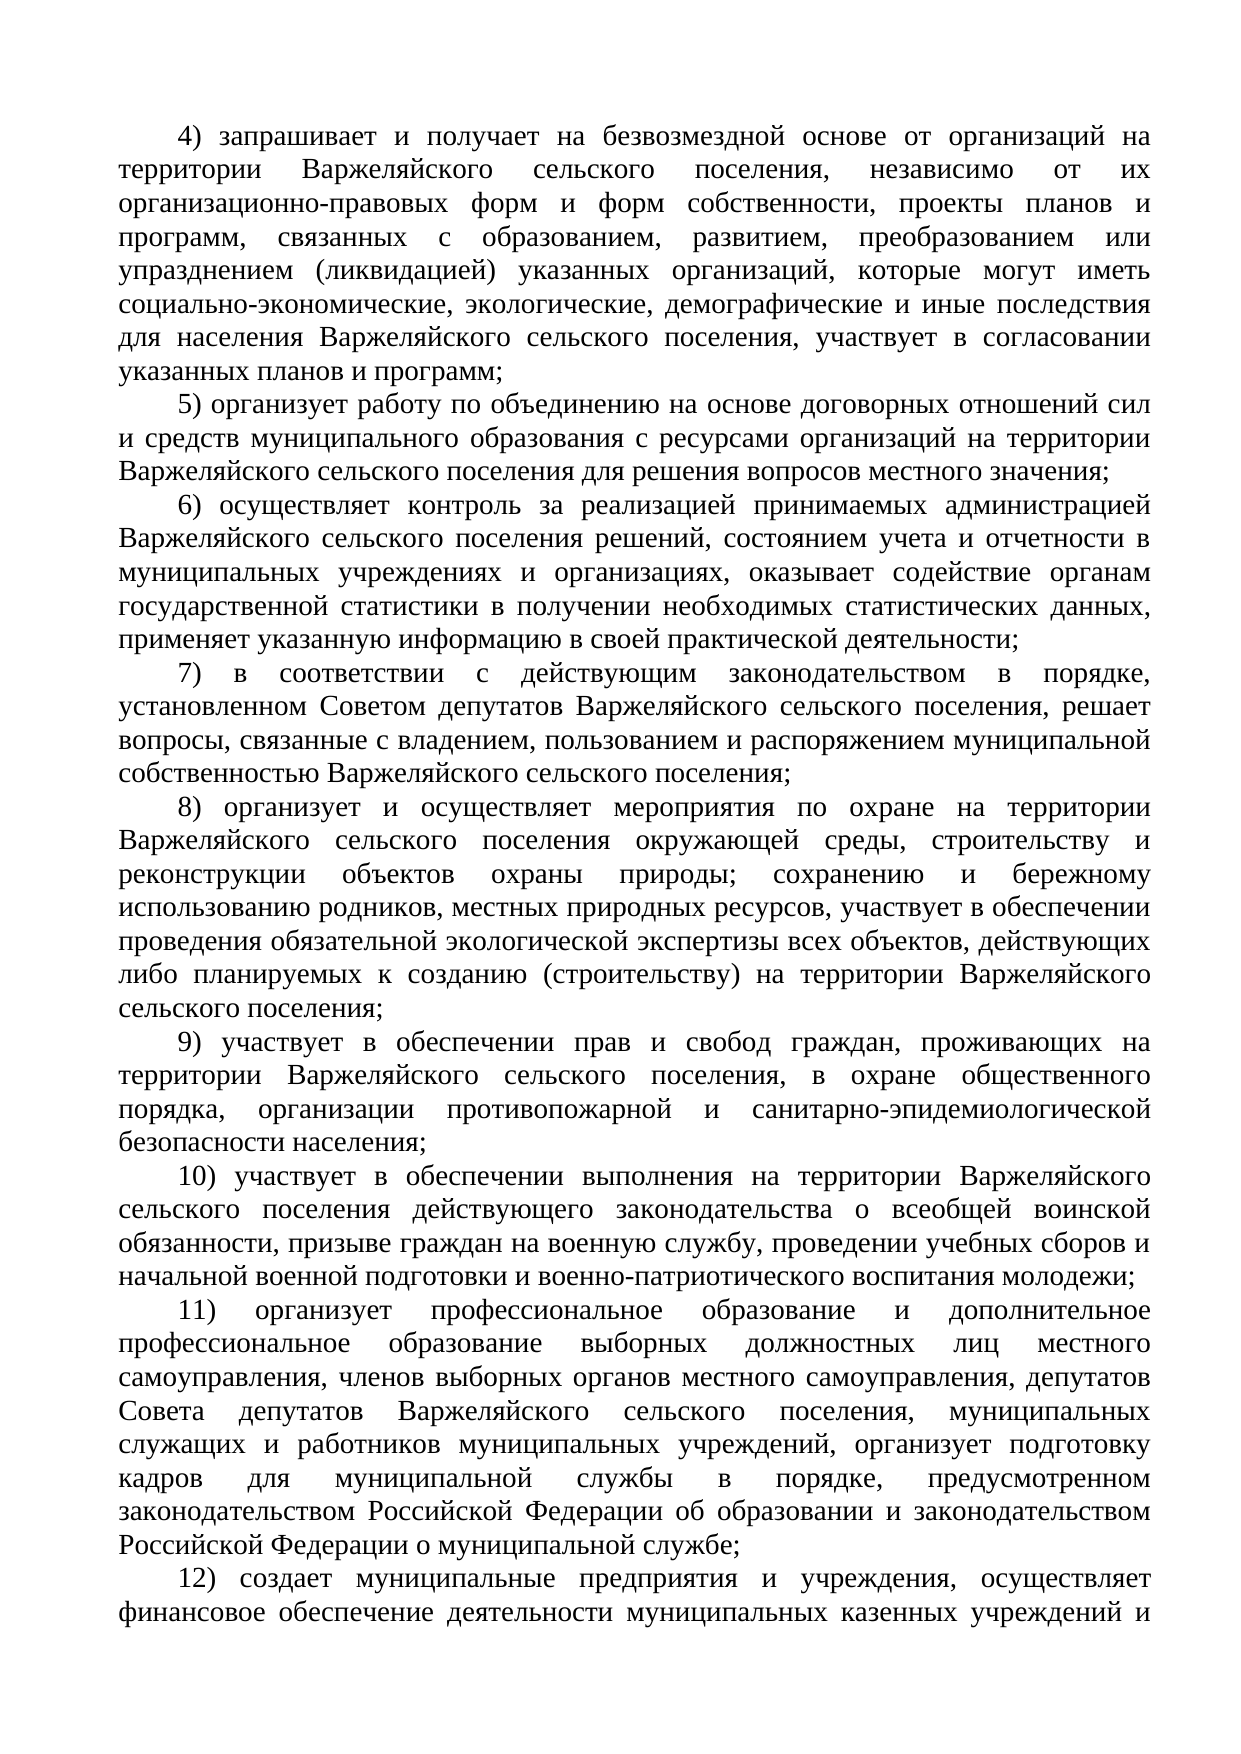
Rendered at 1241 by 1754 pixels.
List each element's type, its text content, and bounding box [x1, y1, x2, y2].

text 4) запрашивает и получает на безвозмездной основе от организаций на территории Варжеляйского сельского поселения, независимо от их организационно-правовых форм и форм собственности, проекты планов и программ, связанных с образованием, развитием, преобразованием или упразднением (ликвидацией) указанных организаций, которые могут иметь социально-экономические, экологические, демографические и иные последствия для населения Варжеляйского сельского поселения, участвует в согласовании указанных планов и программ; [118, 118, 1152, 386]
text 9) участвует в обеспечении прав и свобод граждан, проживающих на территории Варжеляйского сельского поселения, в охране общественного порядка, организации противопожарной и санитарно-эпидемиологической безопасности населения; [118, 1024, 1152, 1158]
text 8) организует и осуществляет мероприятия по охране на территории Варжеляйского сельского поселения окружающей среды, строительству и реконструкции объектов охраны природы; сохранению и бережному использованию родников, местных природных ресурсов, участвует в обеспечении проведения обязательной экологической экспертизы всех объектов, действующих либо планируемых к созданию (строительству) на территории Варжеляйского сельского поселения; [118, 789, 1152, 1024]
text 7) в соответствии с действующим законодательством в порядке, установленном Советом депутатов Варжеляйского сельского поселения, решает вопросы, связанные с владением, пользованием и распоряжением муниципальной собственностью Варжеляйского сельского поселения; [118, 655, 1152, 789]
text 5) организует работу по объединению на основе договорных отношений сил и средств муниципального образования с ресурсами организаций на территории Варжеляйского сельского поселения для решения вопросов местного значения; [118, 386, 1152, 487]
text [118, 1560, 1152, 1627]
text 11) организует профессиональное образование и дополнительное профессиональное образование выборных должностных лиц местного самоуправления, членов выборных органов местного самоуправления, депутатов Совета депутатов Варжеляйского сельского поселения, муниципальных служащих и работников муниципальных учреждений, организует подготовку кадров для муниципальной службы в порядке, предусмотренном законодательством Российской Федерации об образовании и законодательством Российской Федерации о муниципальной службе; [118, 1292, 1152, 1560]
text 10) участвует в обеспечении выполнения на территории Варжеляйского сельского поселения действующего законодательства о всеобщей воинской обязанности, призыве граждан на военную службу, проведении учебных сборов и начальной военной подготовки и военно-патриотического воспитания молодежи; [118, 1158, 1152, 1292]
text 6) осуществляет контроль за реализацией принимаемых администрацией Варжеляйского сельского поселения решений, состоянием учета и отчетности в муниципальных учреждениях и организациях, оказывает содействие органам государственной статистики в получении необходимых статистических данных, применяет указанную информацию в своей практической деятельности; [118, 487, 1152, 655]
